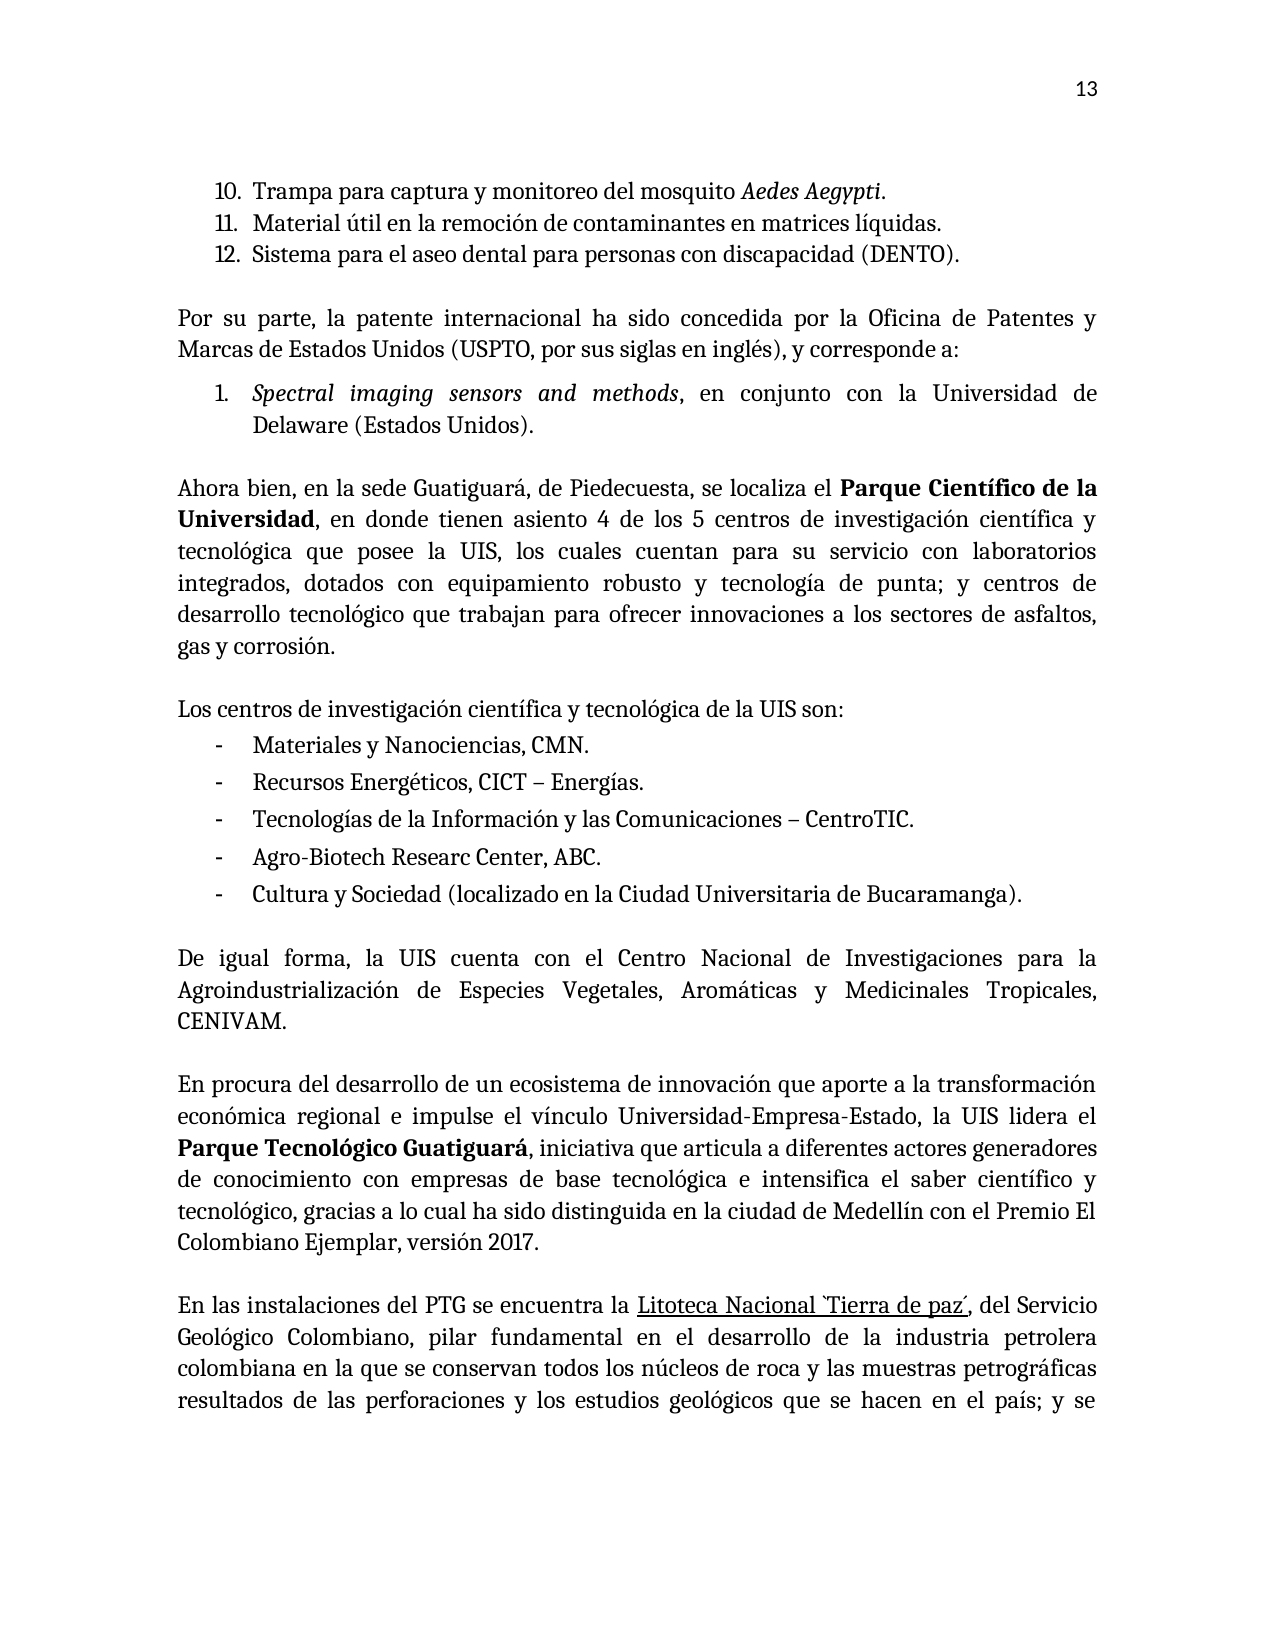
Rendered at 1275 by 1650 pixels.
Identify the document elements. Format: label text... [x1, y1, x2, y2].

text Por su parte, la patente internacional ha sido concedida por la Oficina de Patentes y Marcas de Estados Unidos (USPTO, por sus siglas en inglés), y corresponde a: [177, 303, 1098, 364]
list Spectral imaging sensors and methods, en conjunto con la Universidad de Delaware (Estados Unidos). [215, 379, 1098, 439]
text Los centros de investigación científica y tecnológica de la UIS son: [177, 695, 1098, 723]
list Recursos Energéticos, CICT – Energías. [215, 764, 1098, 798]
text De igual forma, la UIS cuenta con el Centro Nacional de Investigaciones para la Agroindustrialización de Especies Vegetales, Aromáticas y Medicinales Tropicales, CENIVAM. [177, 944, 1098, 1036]
list Cultura y Sociedad (localizado en la Ciudad Universitaria de Bucaramanga). [215, 876, 1098, 910]
list Tecnologías de la Información y las Comunicaciones – CentroTIC. [215, 801, 1098, 835]
list Material útil en la remoción de contaminantes en matrices líquidas. [215, 209, 1098, 237]
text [177, 1291, 1098, 1415]
list Trampa para captura y monitoreo del mosquito Aedes Aegypti. [215, 177, 1098, 206]
text En procura del desarrollo de un ecosistema de innovación que aporte a la transformación económica regional e impulse el vínculo Universidad-Empresa-Estado, la UIS lidera el Parque Tecnológico Guatiguará, iniciativa que articula a diferentes actores generadores de conocimiento con empresas de base tecnológica e intensifica el saber científico y tecnológico, gracias a lo cual ha sido distinguida en la ciudad de Medellín con el Premio El Colombiano Ejemplar, versión 2017. [177, 1070, 1098, 1257]
list Sistema para el aseo dental para personas con discapacidad (DENTO). [215, 240, 1098, 269]
list Agro-Biotech Researc Center, ABC. [215, 838, 1098, 872]
text Ahora bien, en la sede Guatiguará, de Piedecuesta, se localiza el Parque Científico de la Universidad, en donde tienen asiento 4 de los 5 centros de investigación científica y tecnológica que posee la UIS, los cuales cuentan para su servicio con laboratorios integrados, dotados con equipamiento robusto y tecnología de punta; y centros de desarrollo tecnológico que trabajan para ofrecer innovaciones a los sectores de asfaltos, gas y corrosión. [177, 474, 1098, 660]
list Materiales y Nanociencias, CMN. [215, 726, 1098, 760]
